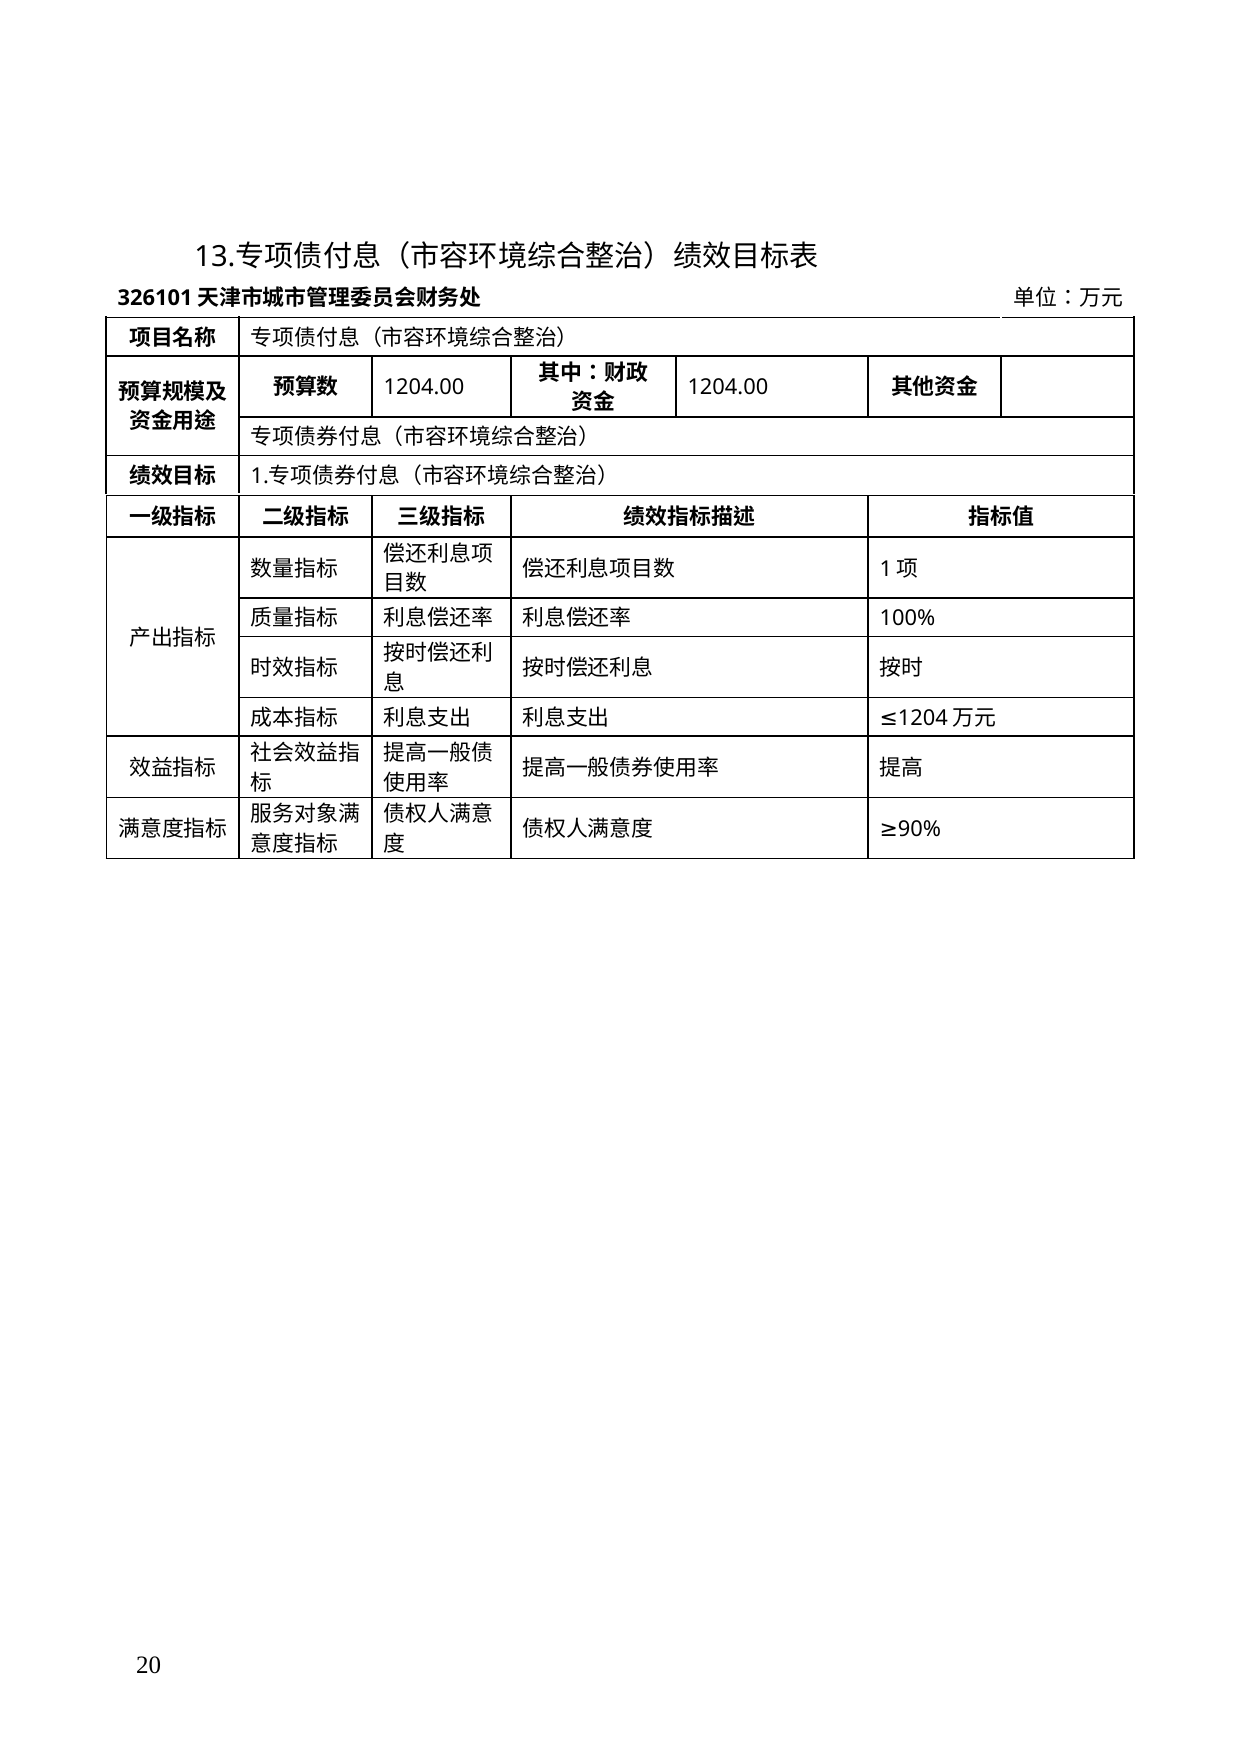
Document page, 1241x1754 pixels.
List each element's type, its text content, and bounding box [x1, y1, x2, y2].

text 13.专项债付息（市容环境综合整治）绩效目标表 [136, 235, 1104, 275]
table_cell 社会效益指标 [240, 737, 371, 796]
table_header 指标值 [869, 496, 1133, 536]
table_cell 预算规模及资金用途 [107, 357, 238, 454]
table_cell 债权人满意度 [512, 798, 867, 857]
table_cell 按时偿还利息 [512, 637, 867, 697]
table_cell 服务对象满意度指标 [240, 798, 371, 857]
table_cell 利息支出 [512, 698, 867, 735]
table_cell 其中：财政 资金 [512, 357, 675, 416]
table_cell 质量指标 [240, 599, 371, 636]
table_cell 提高一般债券使用率 [512, 737, 867, 796]
table_header 单位：万元 [1002, 277, 1133, 316]
table_cell 按时偿还利息 [373, 637, 510, 697]
table_cell 利息支出 [373, 698, 510, 735]
table_cell 债权人满意度 [373, 798, 510, 857]
table_cell 项目名称 [107, 318, 238, 355]
table_cell 数量指标 [240, 538, 371, 597]
table_cell 偿还利息项目数 [512, 538, 867, 597]
table_header 二级指标 [240, 496, 371, 536]
table_cell 1204.00 [677, 357, 867, 416]
table_cell 效益指标 [107, 737, 238, 796]
table_cell 产出指标 [107, 538, 238, 735]
table_cell 1204.00 [373, 357, 510, 416]
table_cell 预算数 [240, 357, 371, 416]
table_cell ≤1204万元 [869, 698, 1133, 735]
table_cell 专项债付息（市容环境综合整治） [240, 318, 1133, 355]
table_cell 绩效目标 [107, 456, 238, 493]
table_cell 偿还利息项目数 [373, 538, 510, 597]
table_cell 成本指标 [240, 698, 371, 735]
table_cell 时效指标 [240, 637, 371, 697]
table_cell 满意度指标 [107, 798, 238, 857]
table_header 三级指标 [373, 496, 510, 536]
table_cell 1项 [869, 538, 1133, 597]
table_header 绩效指标描述 [512, 496, 867, 536]
table_cell 提高一般债使用率 [373, 737, 510, 796]
table_header 一级指标 [107, 496, 238, 536]
table_cell [1002, 357, 1133, 416]
table_cell ≥90% [869, 798, 1133, 857]
table_cell 提高 [869, 737, 1133, 796]
table_cell 1.专项债券付息（市容环境综合整治） [240, 456, 1133, 493]
table_header 326101天津市城市管理委员会财务处 [107, 277, 1000, 316]
table_cell 其他资金 [869, 357, 1000, 416]
table_cell 按时 [869, 637, 1133, 697]
table_cell 利息偿还率 [512, 599, 867, 636]
table_cell 利息偿还率 [373, 599, 510, 636]
table_cell 100% [869, 599, 1133, 636]
table_cell 专项债券付息（市容环境综合整治） [240, 418, 1133, 454]
